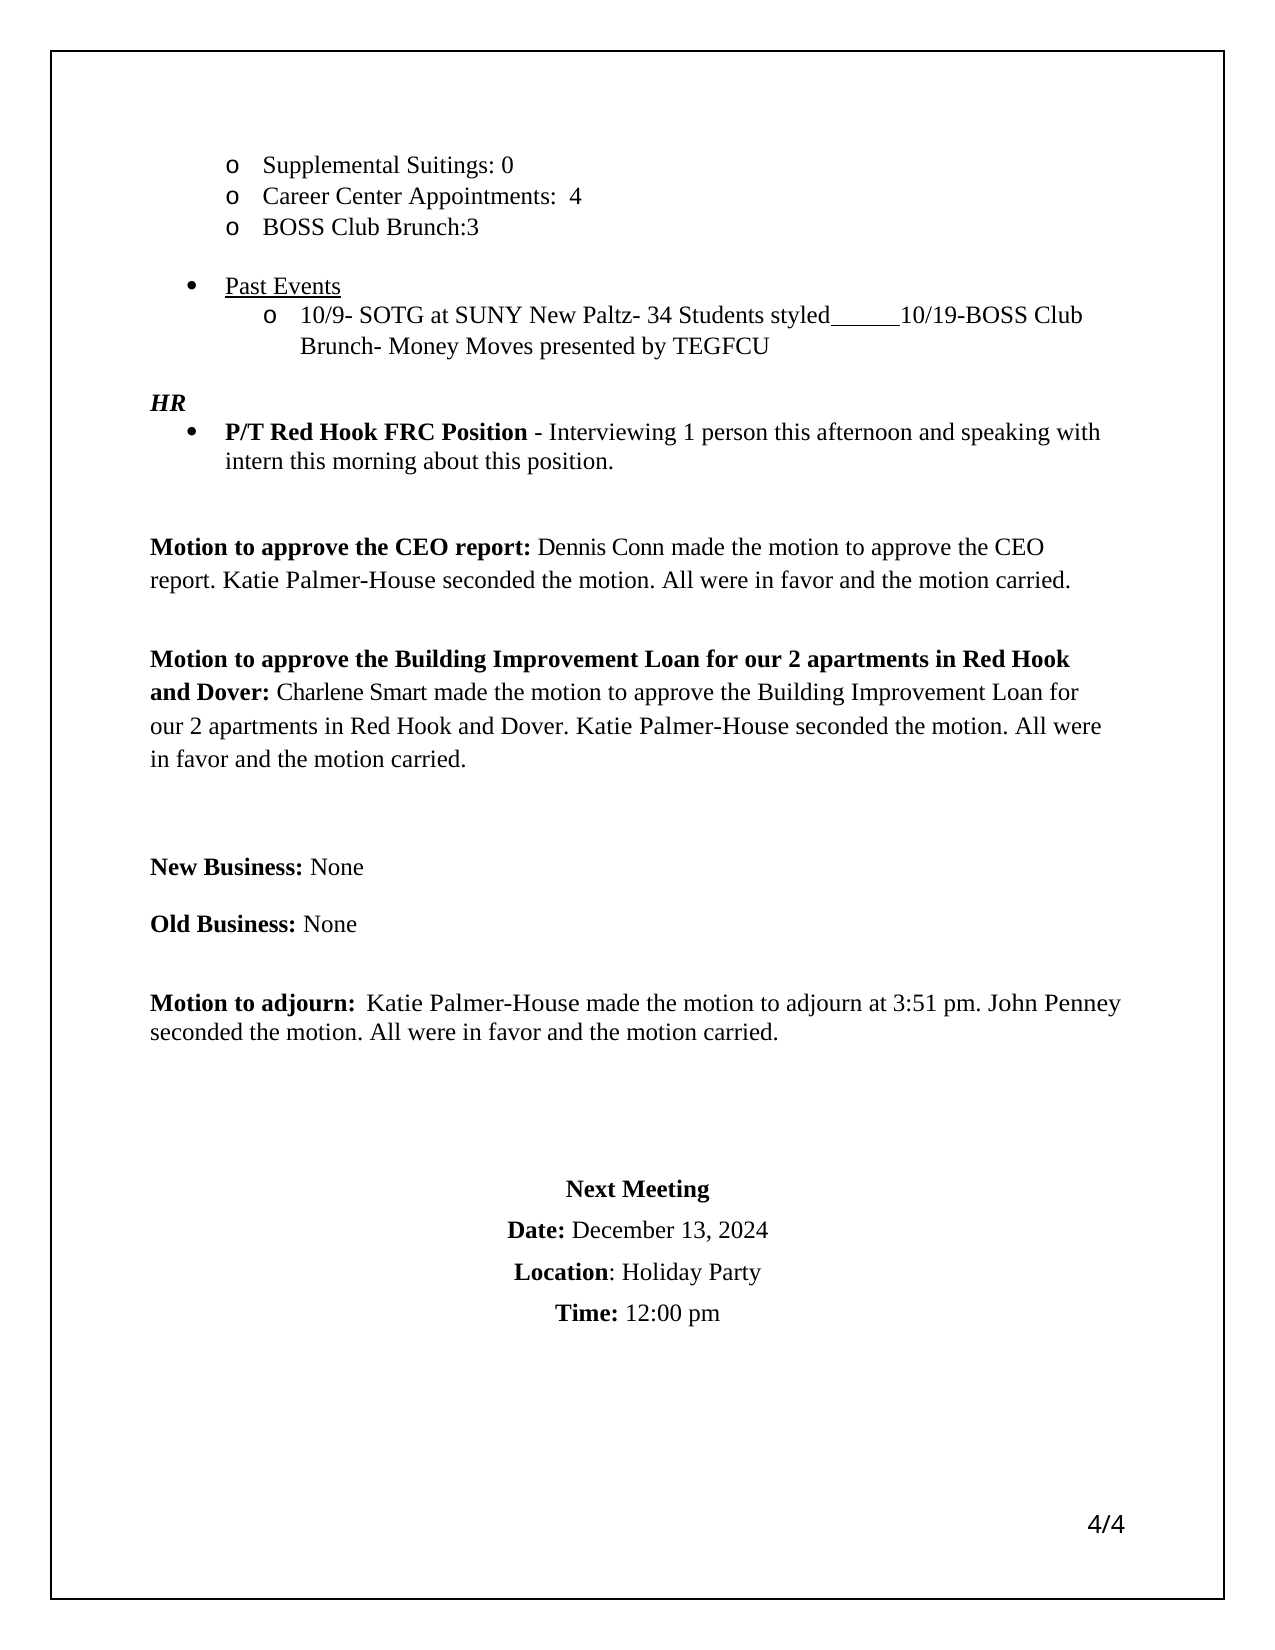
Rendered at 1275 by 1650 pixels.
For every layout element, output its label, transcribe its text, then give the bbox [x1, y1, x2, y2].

list P/T Red Hook FRC Position - Interviewing 1 person this afternoon and speaking with intern this morning about this position. [187, 417, 1125, 474]
text HR [150, 388, 1125, 417]
list 10/9- SOTG at SUNY New Paltz- 34 Students styled 10/19-BOSS Club Brunch- Money Moves presented by TEGFCU [262, 300, 1125, 359]
text Motion to approve the CEO report: Dennis Conn made the motion to approve the CEO report. Katie Palmer-House seconded the motion. All were in favor and the motion carried. [150, 532, 1111, 594]
text Motion to approve the Building Improvement Loan for our 2 apartments in Red Hook and Dover: Charlene Smart made the motion to approve the Building Improvement Loan for our 2 apartments in Red Hook and Dover. Katie Palmer-House seconded the motion. All were in favor and the motion carried. [150, 644, 1111, 773]
text Old Business: None [150, 909, 1125, 938]
text New Business: None [150, 852, 1125, 880]
text Time: 12:00 pm [150, 1298, 1125, 1327]
text Date: December 13, 2024 [150, 1215, 1125, 1244]
list Past Events [187, 271, 1125, 300]
list BOSS Club Brunch:3 [225, 212, 1125, 242]
text Location: Holiday Party [150, 1257, 1125, 1285]
text Next Meeting [150, 1174, 1125, 1203]
list Career Center Appointments: 4 [225, 181, 1125, 212]
list Supplemental Suitings: 0 [225, 150, 1125, 181]
text Motion to adjourn: Katie Palmer-House made the motion to adjourn at 3:51 pm. John Penney seconded the motion. All were in favor and the motion carried. [150, 988, 1125, 1045]
